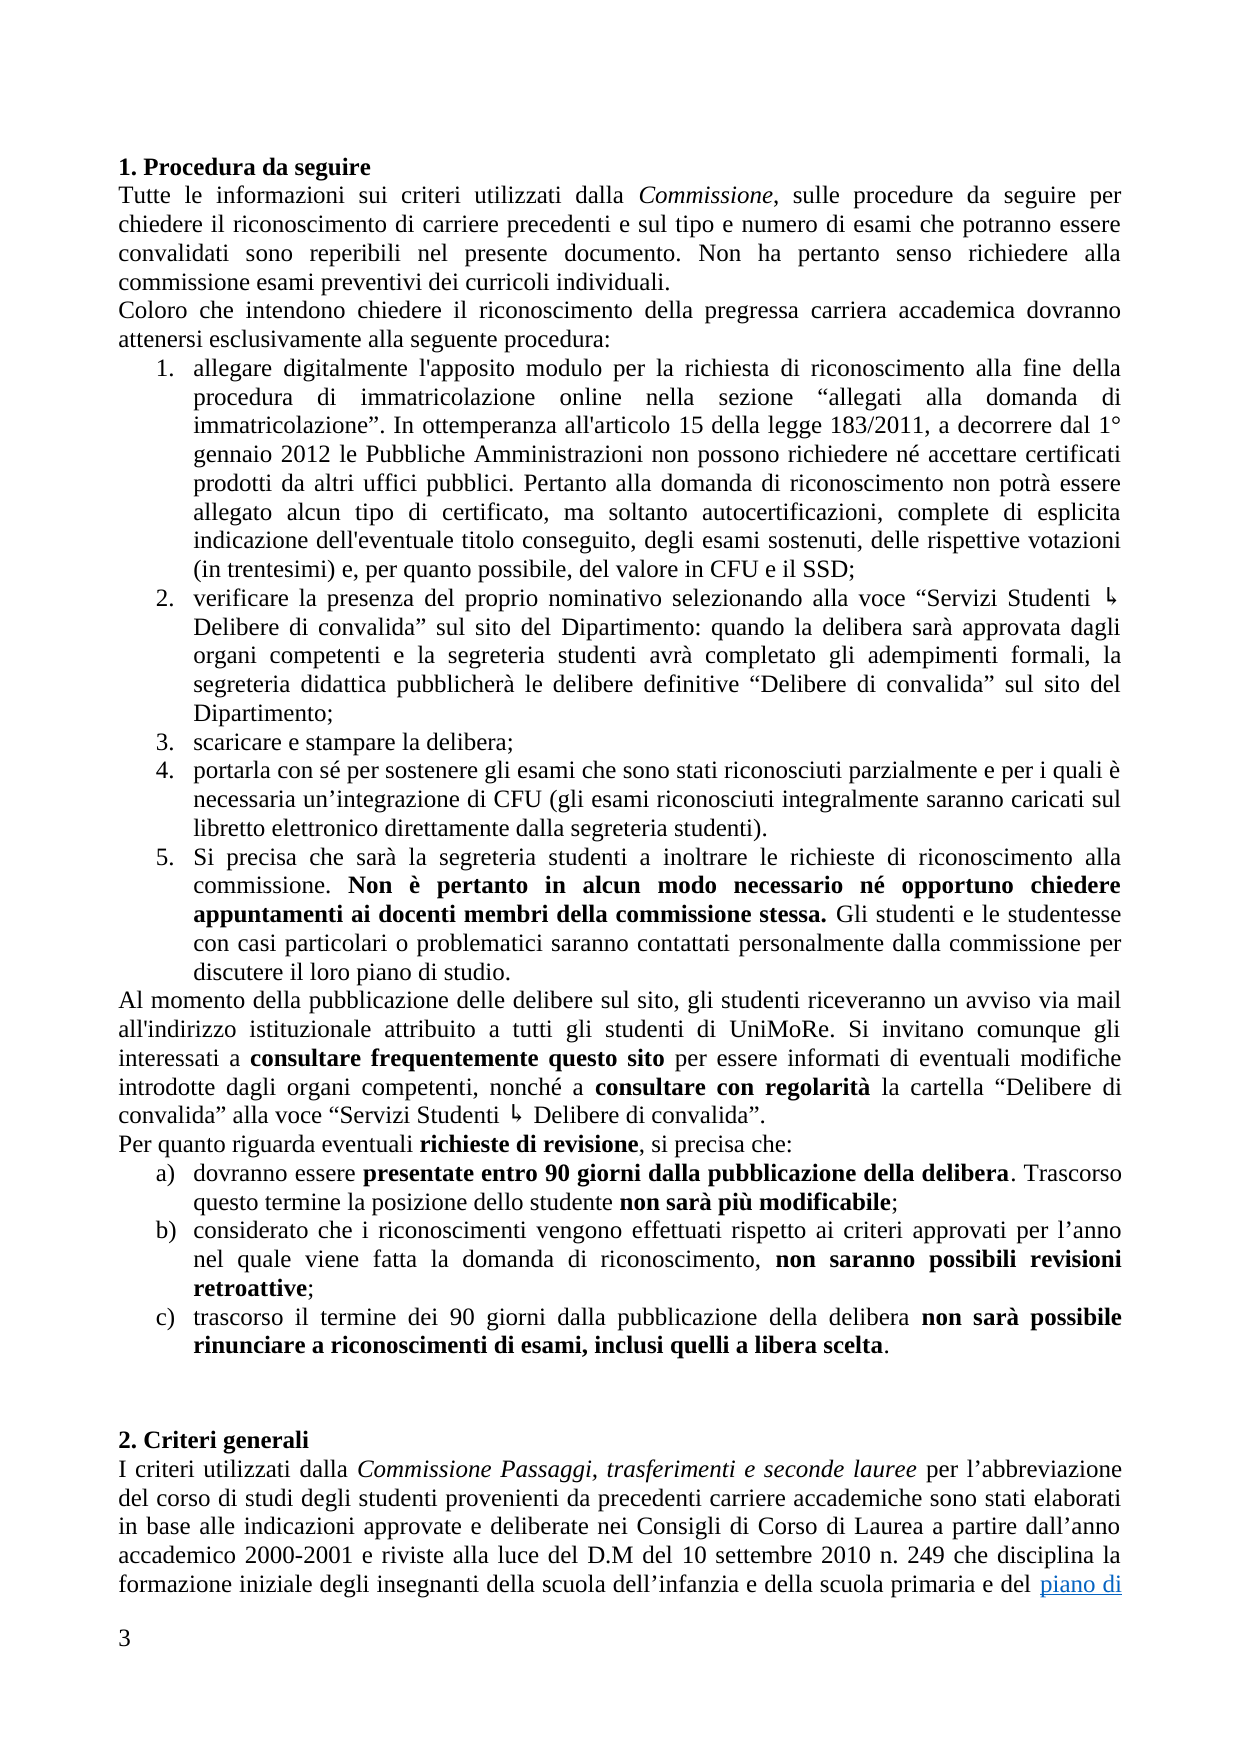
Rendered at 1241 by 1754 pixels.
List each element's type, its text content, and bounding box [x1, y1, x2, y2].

list verificare la presenza del proprio nominativo selezionando alla voce “Servizi Studenti Delibere di convalida” sul sito del Dipartimento: quando la delibera sarà approvata dagli organi competenti e la segreteria studenti avrà completato gli adempimenti formali, la segreteria didattica pubblicherà le delibere definitive “Delibere di convalida” sul sito del Dipartimento; [156, 583, 1122, 727]
text Al momento della pubblicazione delle delibere sul sito, gli studenti riceveranno un avviso via mail all'indirizzo istituzionale attribuito a tutti gli studenti di UniMoRe. Si invitano comunque gli interessati a consultare frequentemente questo sito per essere informati di eventuali modifiche introdotte dagli organi competenti, nonché a consultare con regolarità la cartella “Delibere di convalida” alla voce “Servizi Studenti Delibere di convalida”. [118, 986, 1122, 1129]
list Si precisa che sarà la segreteria studenti a inoltrare le richieste di riconoscimento alla commissione. Non è pertanto in alcun modo necessario né opportuno chiedere appuntamenti ai docenti membri della commissione stessa. Gli studenti e le studentesse con casi particolari o problematici saranno contattati personalmente dalla commissione per discutere il loro piano di studio. [156, 842, 1122, 986]
list dovranno essere presentate entro 90 giorni dalla pubblicazione della delibera. Trascorso questo termine la posizione dello studente non sarà più modificabile; [156, 1158, 1122, 1216]
text Coloro che intendono chiedere il riconoscimento della pregressa carriera accademica dovranno attenersi esclusivamente alla seguente procedura: [118, 296, 1122, 353]
list portarla con sé per sostenere gli esami che sono stati riconosciuti parzialmente e per i quali è necessaria un’integrazione di CFU (gli esami riconosciuti integralmente saranno caricati sul libretto elettronico direttamente dalla segreteria studenti). [156, 756, 1122, 842]
text Tutte le informazioni sui criteri utilizzati dalla Commissione, sulle procedure da seguire per chiedere il riconoscimento di carriere precedenti e sul tipo e numero di esami che potranno essere convalidati sono reperibili nel presente documento. Non ha pertanto senso richiedere alla commissione esami preventivi dei curricoli individuali. [118, 181, 1122, 296]
list scaricare e stampare la delibera; [156, 727, 1122, 756]
subtitle 2. Criteri generali [118, 1425, 1122, 1454]
subtitle 1. Procedura da seguire [118, 152, 1122, 181]
list considerato che i riconoscimenti vengono effettuati rispetto ai criteri approvati per l’anno nel quale viene fatta la domanda di riconoscimento, non saranno possibili revisioni retroattive; [156, 1216, 1122, 1302]
list allegare digitalmente l'apposito modulo per la richiesta di riconoscimento alla fine della procedura di immatricolazione online nella sezione “allegati alla domanda di immatricolazione”. In ottemperanza all'articolo 15 della legge 183/2011, a decorrere dal 1° gennaio 2012 le Pubbliche Amministrazioni non possono richiedere né accettare certificati prodotti da altri uffici pubblici. Pertanto alla domanda di riconoscimento non potrà essere allegato alcun tipo di certificato, ma soltanto autocertificazioni, complete di esplicita indicazione dell'eventuale titolo conseguito, degli esami sostenuti, delle rispettive votazioni (in trentesimi) e, per quanto possibile, del valore in CFU e il SSD; [156, 353, 1122, 583]
list trascorso il termine dei 90 giorni dalla pubblicazione della delibera non sarà possibile rinunciare a riconoscimenti di esami, inclusi quelli a libera scelta. [156, 1302, 1122, 1359]
text Per quanto riguarda eventuali richieste di revisione, si precisa che: [118, 1129, 1122, 1158]
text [118, 1454, 1122, 1598]
